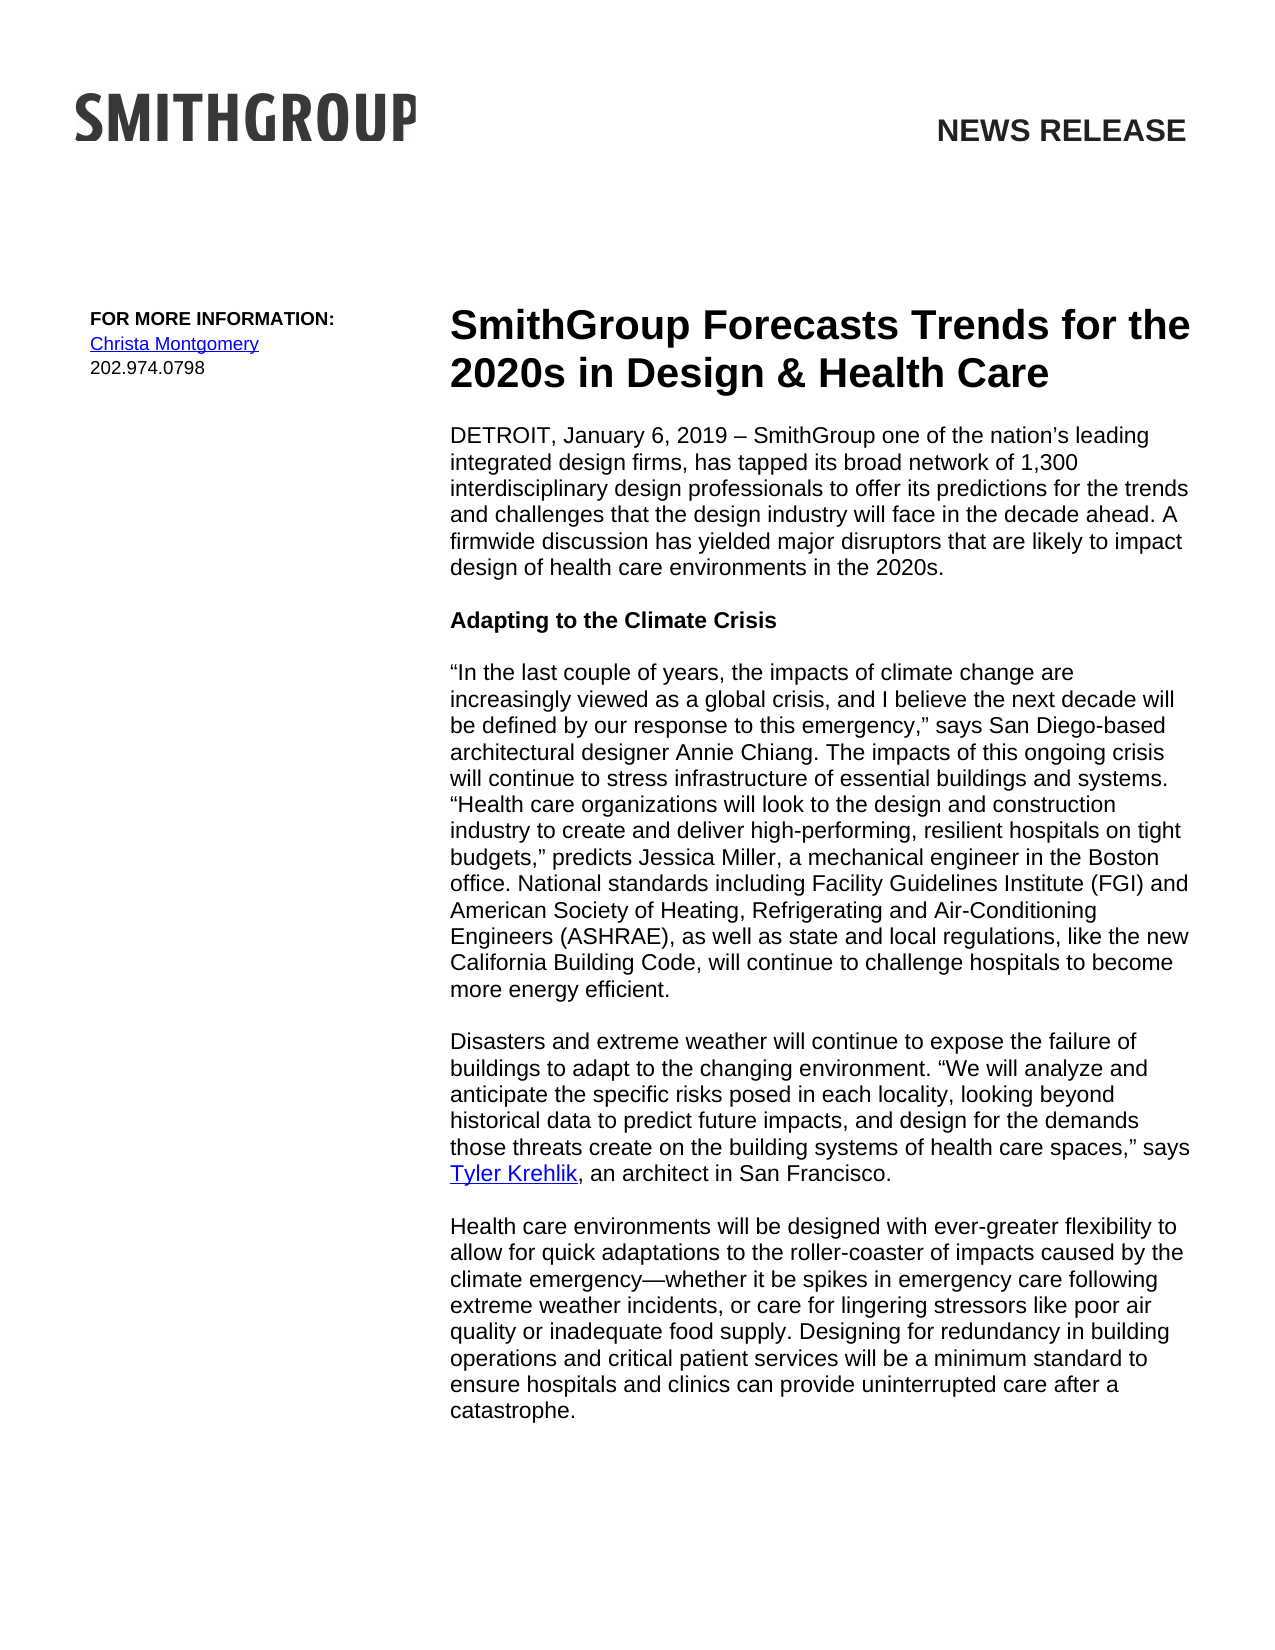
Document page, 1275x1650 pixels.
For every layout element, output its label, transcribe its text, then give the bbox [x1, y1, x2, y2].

text Health care environments will be designed with ever-greater flexibility to allow for quick adaptations to the roller-coaster of impacts caused by the climate emergency—whether it be spikes in emergency care following extreme weather incidents, or care for lingering stressors like poor air quality or inadequate food supply. Designing for redundancy in building operations and critical patient services will be a minimum standard to ensure hospitals and clinics can provide uninterrupted care after a catastrophe. [450, 1213, 1200, 1424]
text SmithGroup Forecasts Trends for the 2020s in Design & Health Care [450, 300, 1200, 396]
text Disasters and extreme weather will continue to expose the failure of buildings to adapt to the changing environment. “We will analyze and anticipate the specific risks posed in each locality, looking beyond historical data to predict future impacts, and design for the demands those threats create on the building systems of health care spaces,” says Tyler Krehlik, an architect in San Francisco. [450, 1028, 1200, 1186]
text “In the last couple of years, the impacts of climate change are increasingly viewed as a global crisis, and I believe the next decade will be defined by our response to this emergency,” says San Diego-based architectural designer Annie Chiang. The impacts of this ongoing crisis will continue to stress infrastructure of essential buildings and systems. “Health care organizations will look to the design and construction industry to create and deliver high-performing, resilient hospitals on tight budgets,” predicts Jessica Miller, a mechanical engineer in the Boston office. National standards including Facility Guidelines Institute (FGI) and American Society of Heating, Refrigerating and Air-Conditioning Engineers (ASHRAE), as well as state and local regulations, like the new California Building Code, will continue to challenge hospitals to become more energy efficient. [450, 659, 1200, 1002]
text DETROIT, January 6, 2019 – SmithGroup one of the nation’s leading integrated design firms, has tapped its broad network of 1,300 interdisciplinary design professionals to offer its predictions for the trends and challenges that the design industry will face in the decade ahead. A firmwide discussion has yielded major disruptors that are likely to impact design of health care environments in the 2020s. [450, 422, 1200, 580]
text Adapting to the Climate Crisis [450, 607, 1200, 633]
picture [75, 93, 416, 141]
